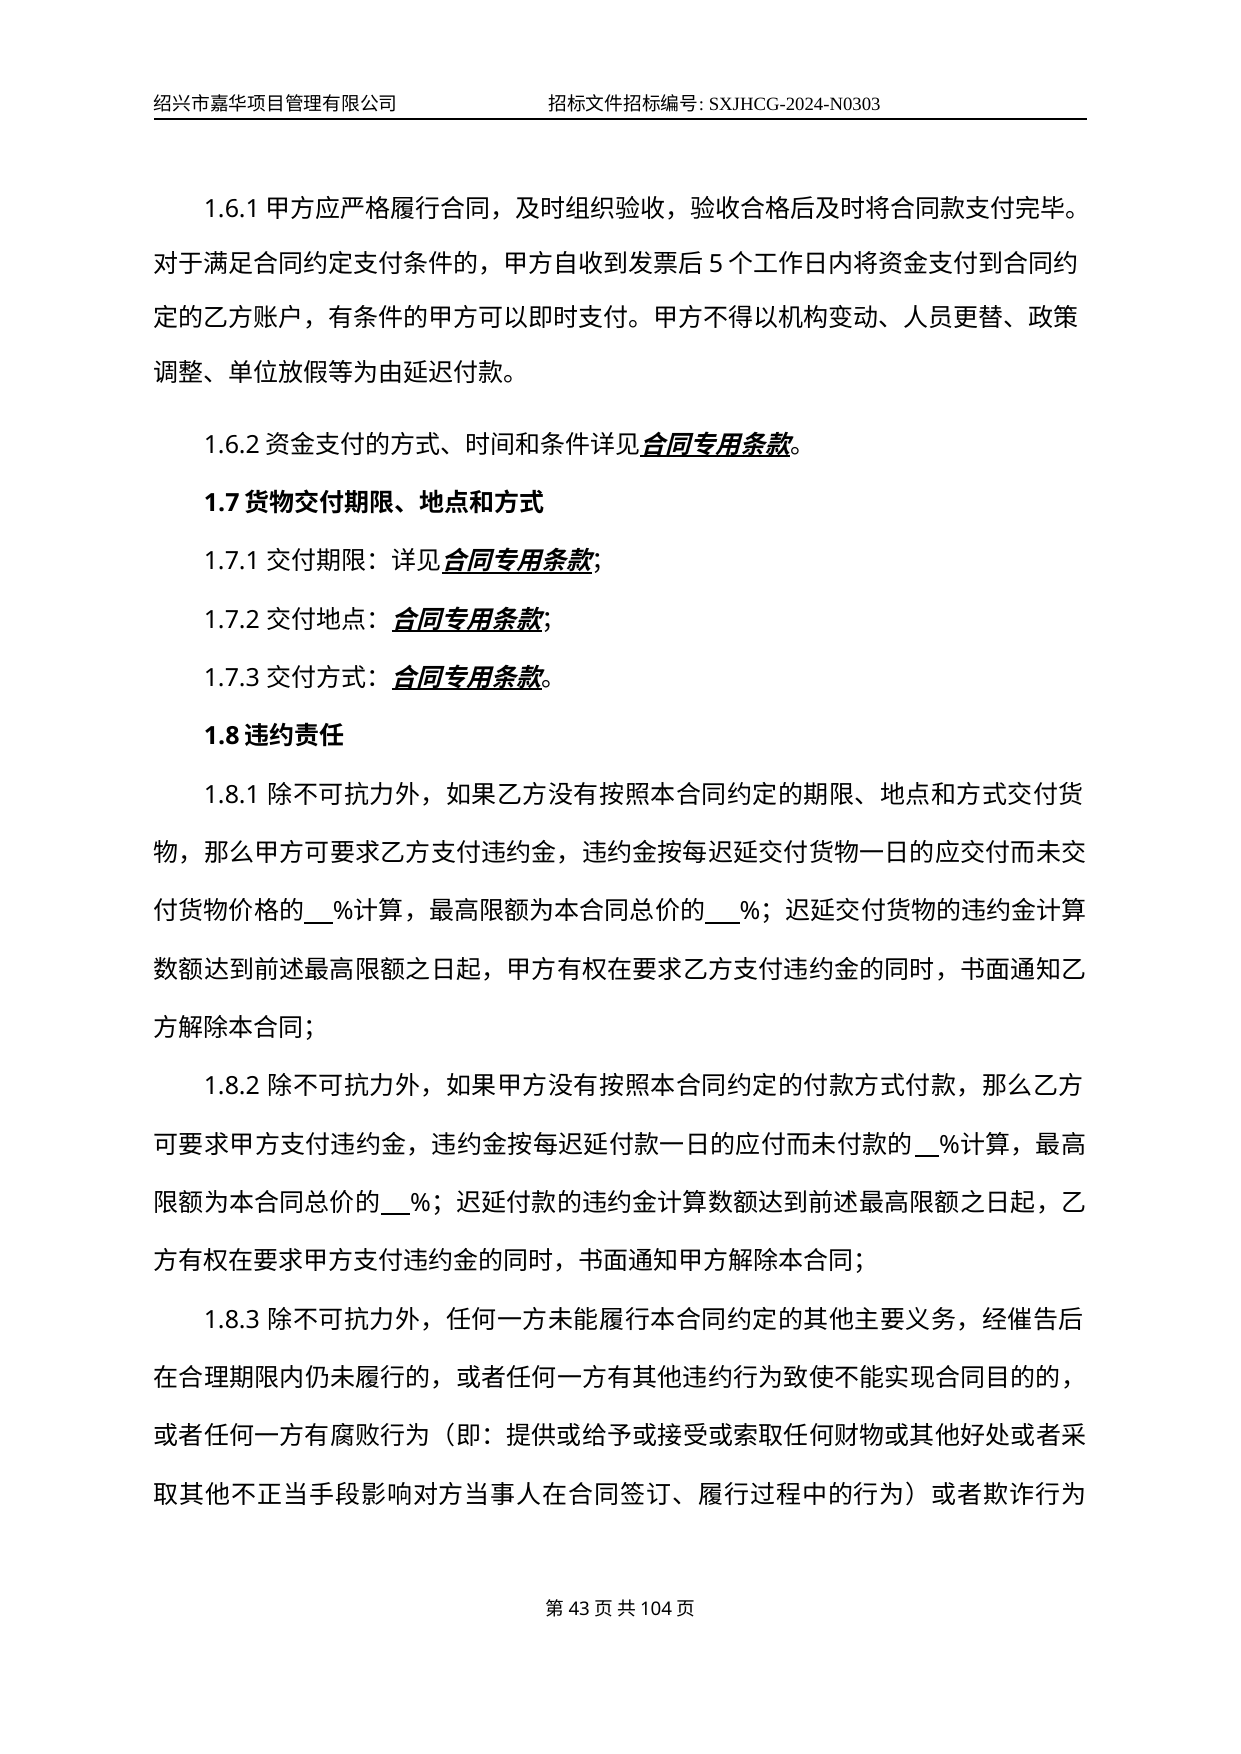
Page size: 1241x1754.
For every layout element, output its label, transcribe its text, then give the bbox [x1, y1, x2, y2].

text 1.8违约责任 [153, 698, 1087, 756]
text 1.7.2 交付地点：合同专用条款； [153, 581, 1087, 640]
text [153, 1281, 1087, 1515]
text 1.8.1 除不可抗力外，如果乙方没有按照本合同约定的期限、地点和方式交付货物，那么甲方可要求乙方支付违约金，违约金按每迟延交付货物一日的应交付而未交付货物价格的 %计算，最高限额为本合同总价的 %；迟延交付货物的违约金计算数额达到前述最高限额之日起，甲方有权在要求乙方支付违约金的同时，书面通知乙方解除本合同； [153, 756, 1087, 1048]
text 1.6.1甲方应严格履行合同，及时组织验收，验收合格后及时将合同款支付完毕。对于满足合同约定支付条件的，甲方自收到发票后5个工作日内将资金支付到合同约定的乙方账户，有条件的甲方可以即时支付。甲方不得以机构变动、人员更替、政策调整、单位放假等为由延迟付款。 [153, 189, 1087, 388]
text 1.7.1 交付期限：详见合同专用条款； [153, 523, 1087, 581]
text 1.8.2 除不可抗力外，如果甲方没有按照本合同约定的付款方式付款，那么乙方可要求甲方支付违约金，违约金按每迟延付款一日的应付而未付款的 %计算，最高限额为本合同总价的 %；迟延付款的违约金计算数额达到前述最高限额之日起，乙方有权在要求甲方支付违约金的同时，书面通知甲方解除本合同； [153, 1048, 1087, 1281]
text 1.7货物交付期限、地点和方式 [153, 465, 1087, 523]
text 1.6.2资金支付的方式、时间和条件详见合同专用条款。 [153, 406, 1087, 465]
text 1.7.3 交付方式：合同专用条款。 [153, 640, 1087, 698]
